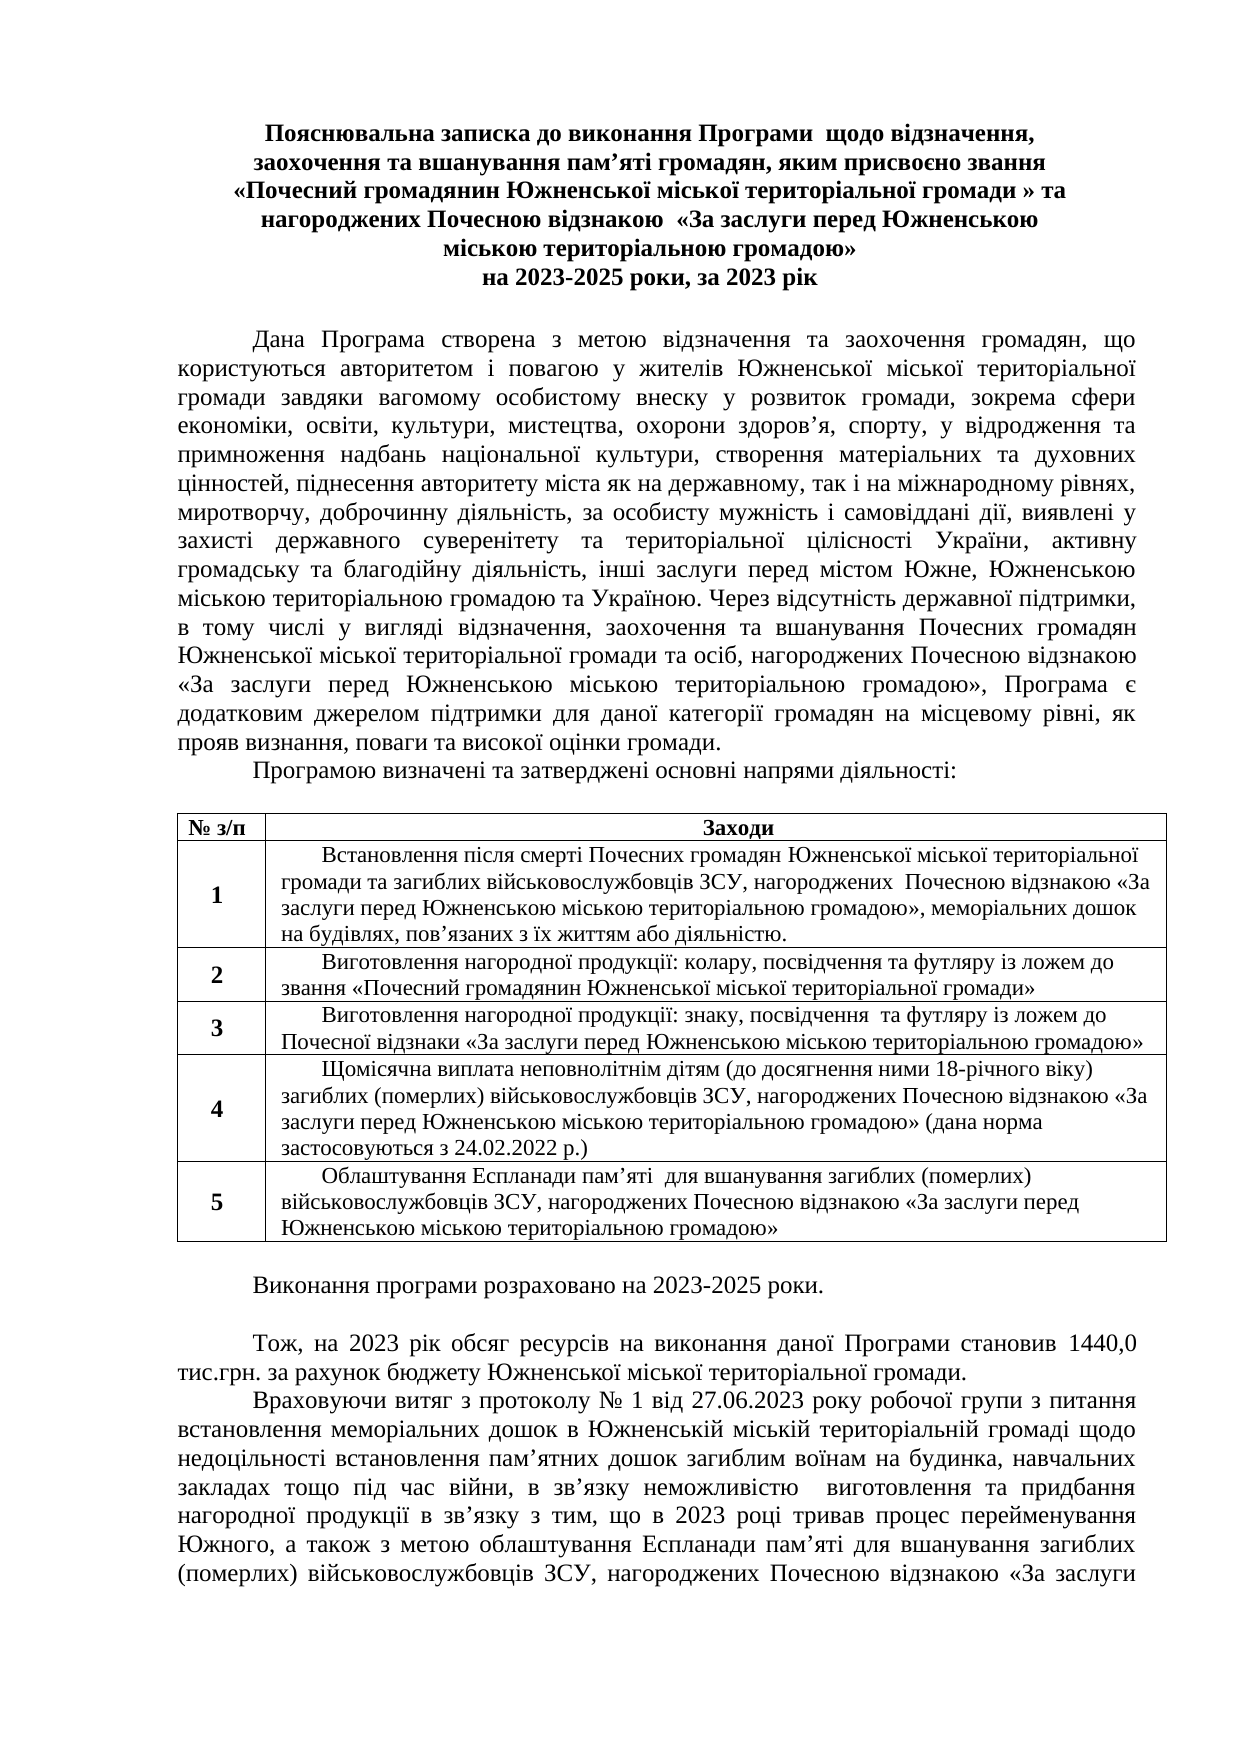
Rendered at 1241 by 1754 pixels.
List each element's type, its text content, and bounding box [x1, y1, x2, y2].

text Тож, на 2023 рік обсяг ресурсів на виконання даної Програми становив 1440,0 тис.грн. за рахунок бюджету Южненської міської територіальної громади. [177, 1328, 1137, 1386]
table_cell Встановлення після смерті Почесних громадян Южненської міської територіальної громади та загиблих військовослужбовців ЗСУ, нагороджених Почесною відзнакою «За заслуги перед Южненською міською територіальною громадою», меморіальних дошок на будівлях, пов’язаних з їх життям або діяльністю. [266, 841, 1166, 947]
table_cell 5 [178, 1162, 265, 1241]
table_cell 1 [178, 841, 265, 947]
list на 2023-2025 роки, за 2023 рік [222, 262, 1078, 291]
text Дана Програма створена з метою відзначення та заохочення громадян, що користуються авторитетом і повагою у жителів Южненської міської територіальної громади завдяки вагомому особистому внеску у розвиток громади, зокрема сфери економіки, освіти, культури, мистецтва, охорони здоров’я, спорту, у відродження та примноження надбань національної культури, створення матеріальних та духовних цінностей, піднесення авторитету міста як на державному, так і на міжнародному рівнях, миротворчу, доброчинну діяльність, за особисту мужність і самовіддані дії, виявлені у захисті державного суверенітету та територіальної цілісності України, активну громадську та благодійну діяльність, інші заслуги перед містом Южне, Южненською міською територіальною громадою та Україною. Через відсутність державної підтримки, в тому числі у вигляді відзначення, заохочення та вшанування Почесних громадян Южненської міської територіальної громади та осіб, нагороджених Почесною відзнакою «За заслуги перед Южненською міською територіальною громадою», Програма є додатковим джерелом підтримки для даної категорії громадян на місцевому рівні, як прояв визнання, поваги та високої оцінки громади. [177, 324, 1137, 525]
text Дана Програма створена з метою відзначення та заохочення громадян, що користуються авторитетом і повагою у жителів Южненської міської територіальної громади завдяки вагомому особистому внеску у розвиток громади, зокрема сфери економіки, освіти, культури, мистецтва, охорони здоров’я, спорту, у відродження та примноження надбань національної культури, створення матеріальних та духовних цінностей, піднесення авторитету міста як на державному, так і на міжнародному рівнях, миротворчу, доброчинну діяльність, за особисту мужність і самовіддані дії, виявлені у захисті державного суверенітету та територіальної цілісності України, активну громадську та благодійну діяльність, інші заслуги перед містом Южне, Южненською міською територіальною громадою та Україною. Через відсутність державної підтримки, в тому числі у вигляді відзначення, заохочення та вшанування Почесних громадян Южненської міської територіальної громади та осіб, нагороджених Почесною відзнакою «За заслуги перед Южненською міською територіальною громадою», Програма є додатковим джерелом підтримки для даної категорії громадян на місцевому рівні, як прояв визнання, поваги та високої оцінки громади. [177, 525, 1137, 755]
table_header № з/п [178, 814, 265, 840]
table_header Заходи [266, 814, 1166, 840]
text Програмою визначені та затверджені основні напрями діяльності: [177, 755, 1137, 784]
table_cell 4 [178, 1055, 265, 1161]
table_cell Облаштування Еспланади пам’яті для вшанування загиблих (померлих) військовослужбовців ЗСУ, нагороджених Почесною відзнакою «За заслуги перед Южненською міською територіальною громадою» [266, 1162, 1166, 1241]
table_cell Виготовлення нагородної продукції: знаку, посвідчення та футляру із ложем до Почесної відзнаки «За заслуги перед Южненською міською територіальною громадою» [266, 1002, 1166, 1054]
text Виконання програми розраховано на 2023-2025 роки. [177, 1271, 1137, 1299]
table_cell Щомісячна виплата неповнолітнім дітям (до досягнення ними 18-річного віку) загиблих (померлих) військовослужбовців ЗСУ, нагороджених Почесною відзнакою «За заслуги перед Южненською міською територіальною громадою» (дана норма застосовуються з 24.02.2022 р.) [266, 1055, 1166, 1161]
table_cell 2 [178, 948, 265, 1001]
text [177, 1386, 1137, 1587]
table_cell 3 [178, 1002, 265, 1054]
table_cell Виготовлення нагородної продукції: колару, посвідчення та футляру із ложем до звання «Почесний громадянин Южненської міської територіальної громади» [266, 948, 1166, 1001]
list Пояснювальна записка до виконання Програми щодо відзначення, заохочення та вшанування пам’яті громадян, яким присвоєно звання «Почесний громадянин Южненської міської територіальної громади » та нагороджених Почесною відзнакою «За заслуги перед Южненською міською територіальною громадою» [222, 118, 1078, 262]
